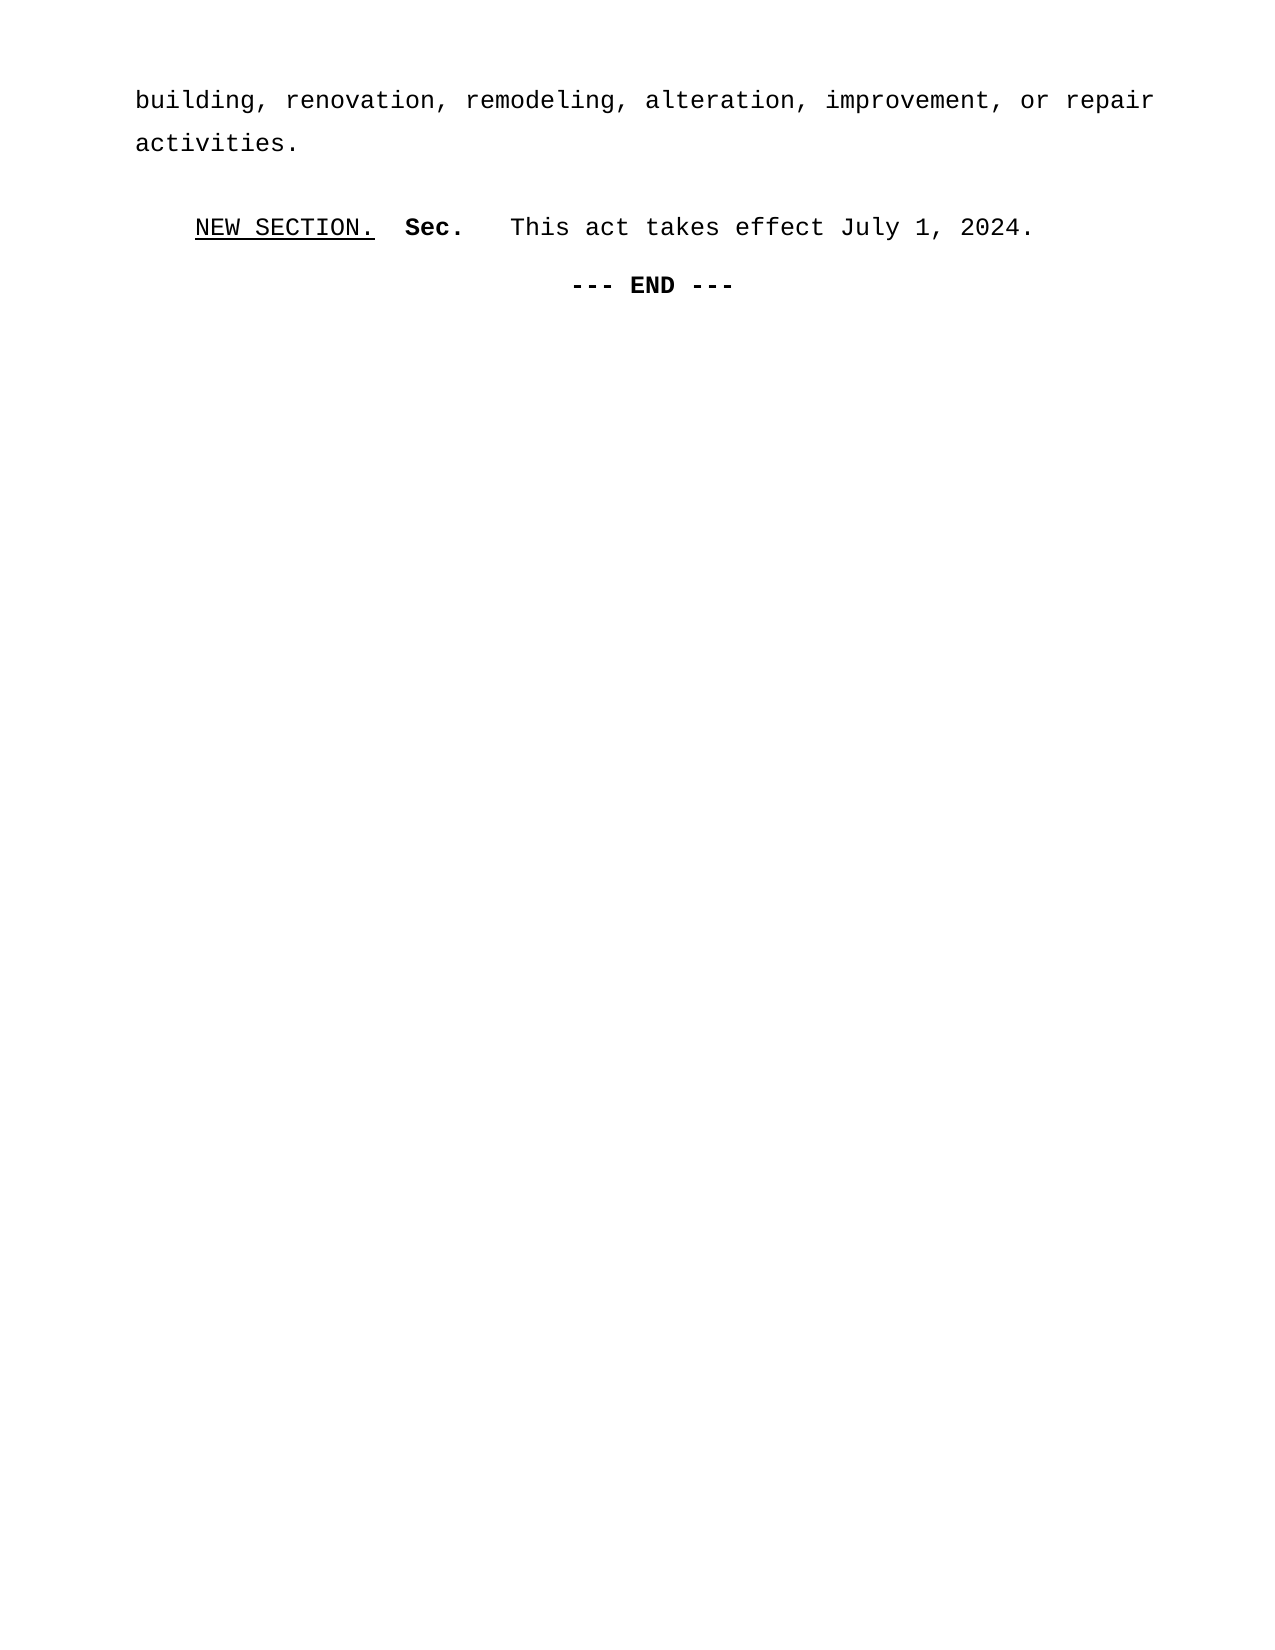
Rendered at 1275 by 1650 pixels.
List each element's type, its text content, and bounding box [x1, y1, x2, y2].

text --- END --- [135, 272, 1170, 301]
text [135, 75, 1170, 160]
text NEW SECTION. Sec. This act takes effect July 1, 2024. [135, 202, 1170, 244]
